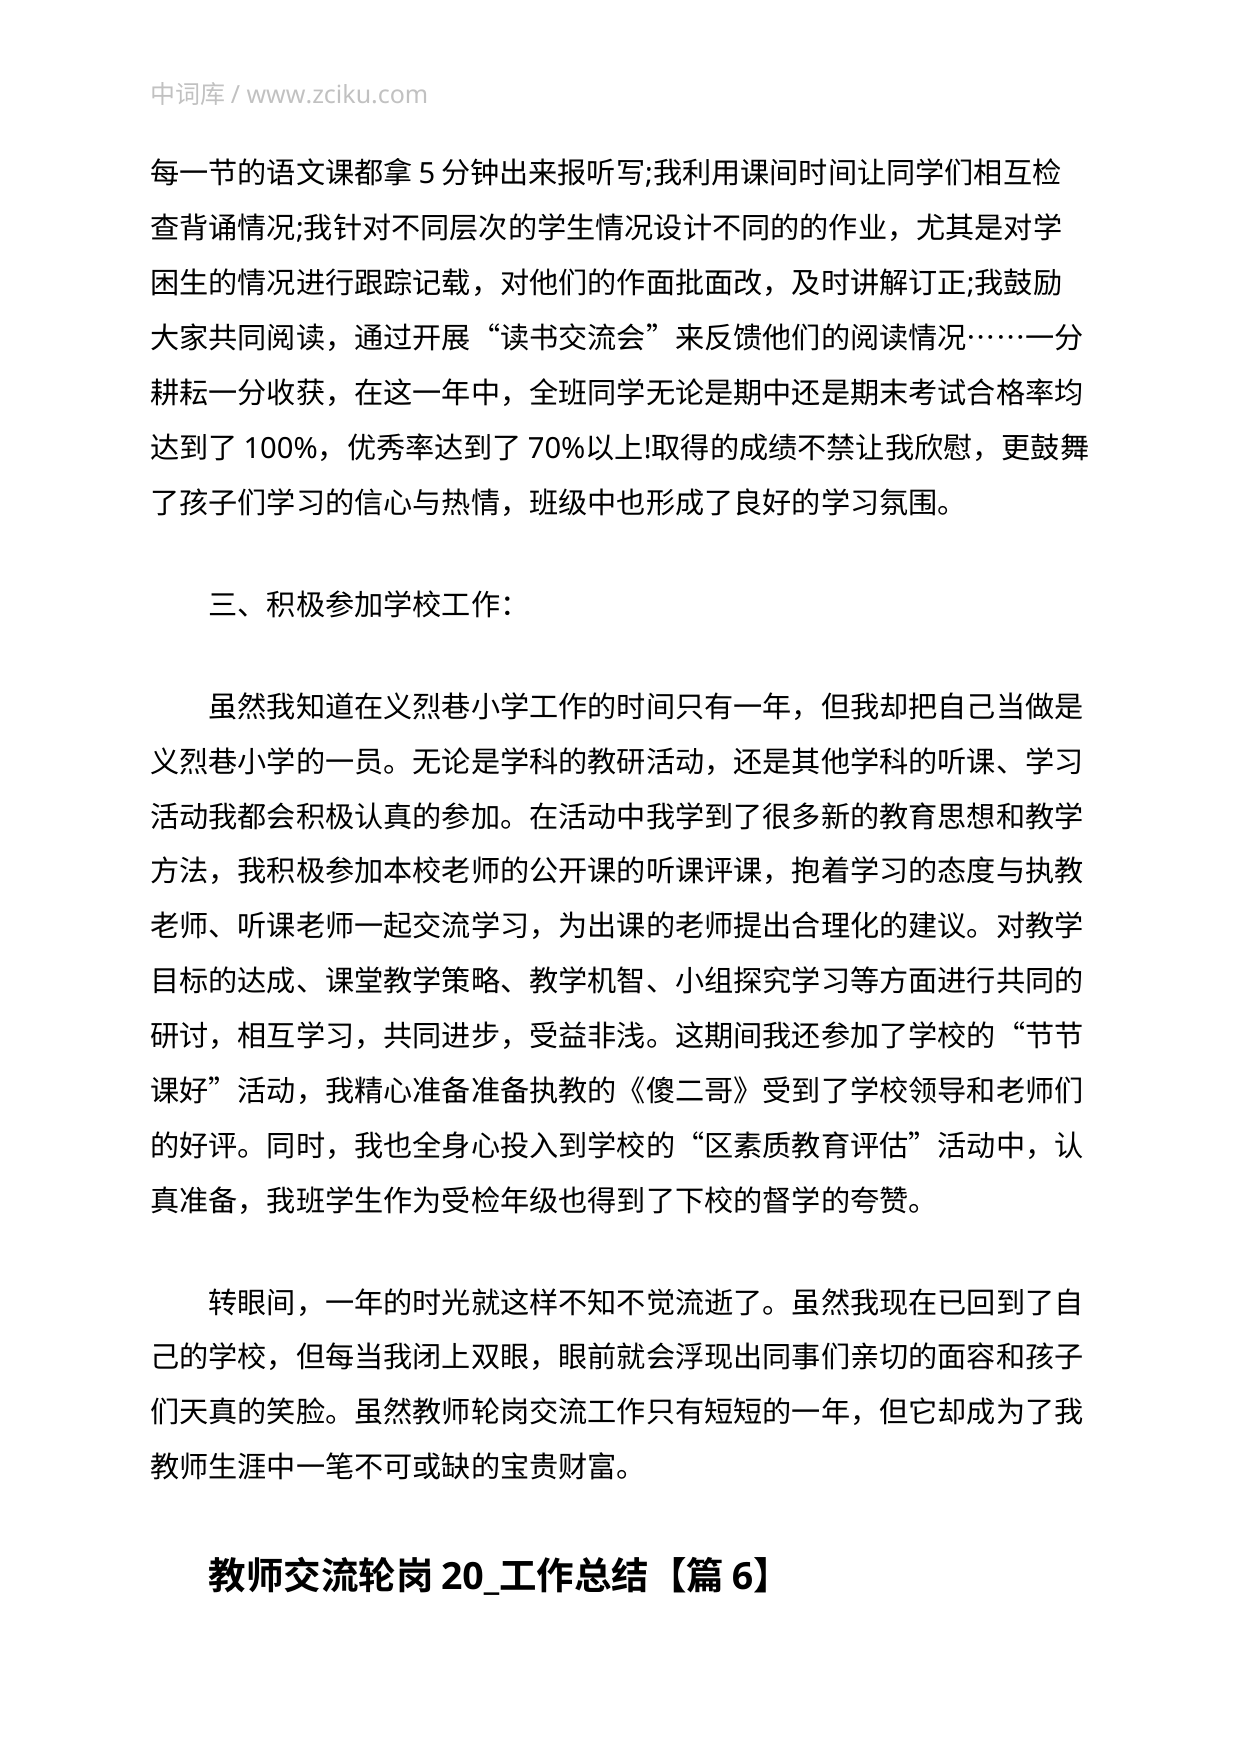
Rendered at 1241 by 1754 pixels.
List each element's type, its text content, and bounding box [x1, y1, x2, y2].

text 转眼间，一年的时光就这样不知不觉流逝了。虽然我现在已回到了自己的学校，但每当我闭上双眼，眼前就会浮现出同事们亲切的面容和孩子们天真的笑脸。虽然教师轮岗交流工作只有短短的一年，但它却成为了我教师生涯中一笔不可或缺的宝贵财富。 [150, 1279, 1090, 1486]
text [150, 150, 1090, 522]
text 三、积极参加学校工作： [150, 582, 1090, 624]
text 虽然我知道在义烈巷小学工作的时间只有一年，但我却把自己当做是义烈巷小学的一员。无论是学科的教研活动，还是其他学科的听课、学习活动我都会积极认真的参加。在活动中我学到了很多新的教育思想和教学方法，我积极参加本校老师的公开课的听课评课，抱着学习的态度与执教老师、听课老师一起交流学习，为出课的老师提出合理化的建议。对教学目标的达成、课堂教学策略、教学机智、小组探究学习等方面进行共同的研讨，相互学习，共同进步，受益非浅。这期间我还参加了学校的“节节课好”活动，我精心准备准备执教的《傻二哥》受到了学校领导和老师们的好评。同时，我也全身心投入到学校的“区素质教育评估”活动中，认真准备，我班学生作为受检年级也得到了下校的督学的夸赞。 [150, 683, 1090, 1220]
text 教师交流轮岗20_工作总结【篇6】 [150, 1546, 1090, 1600]
